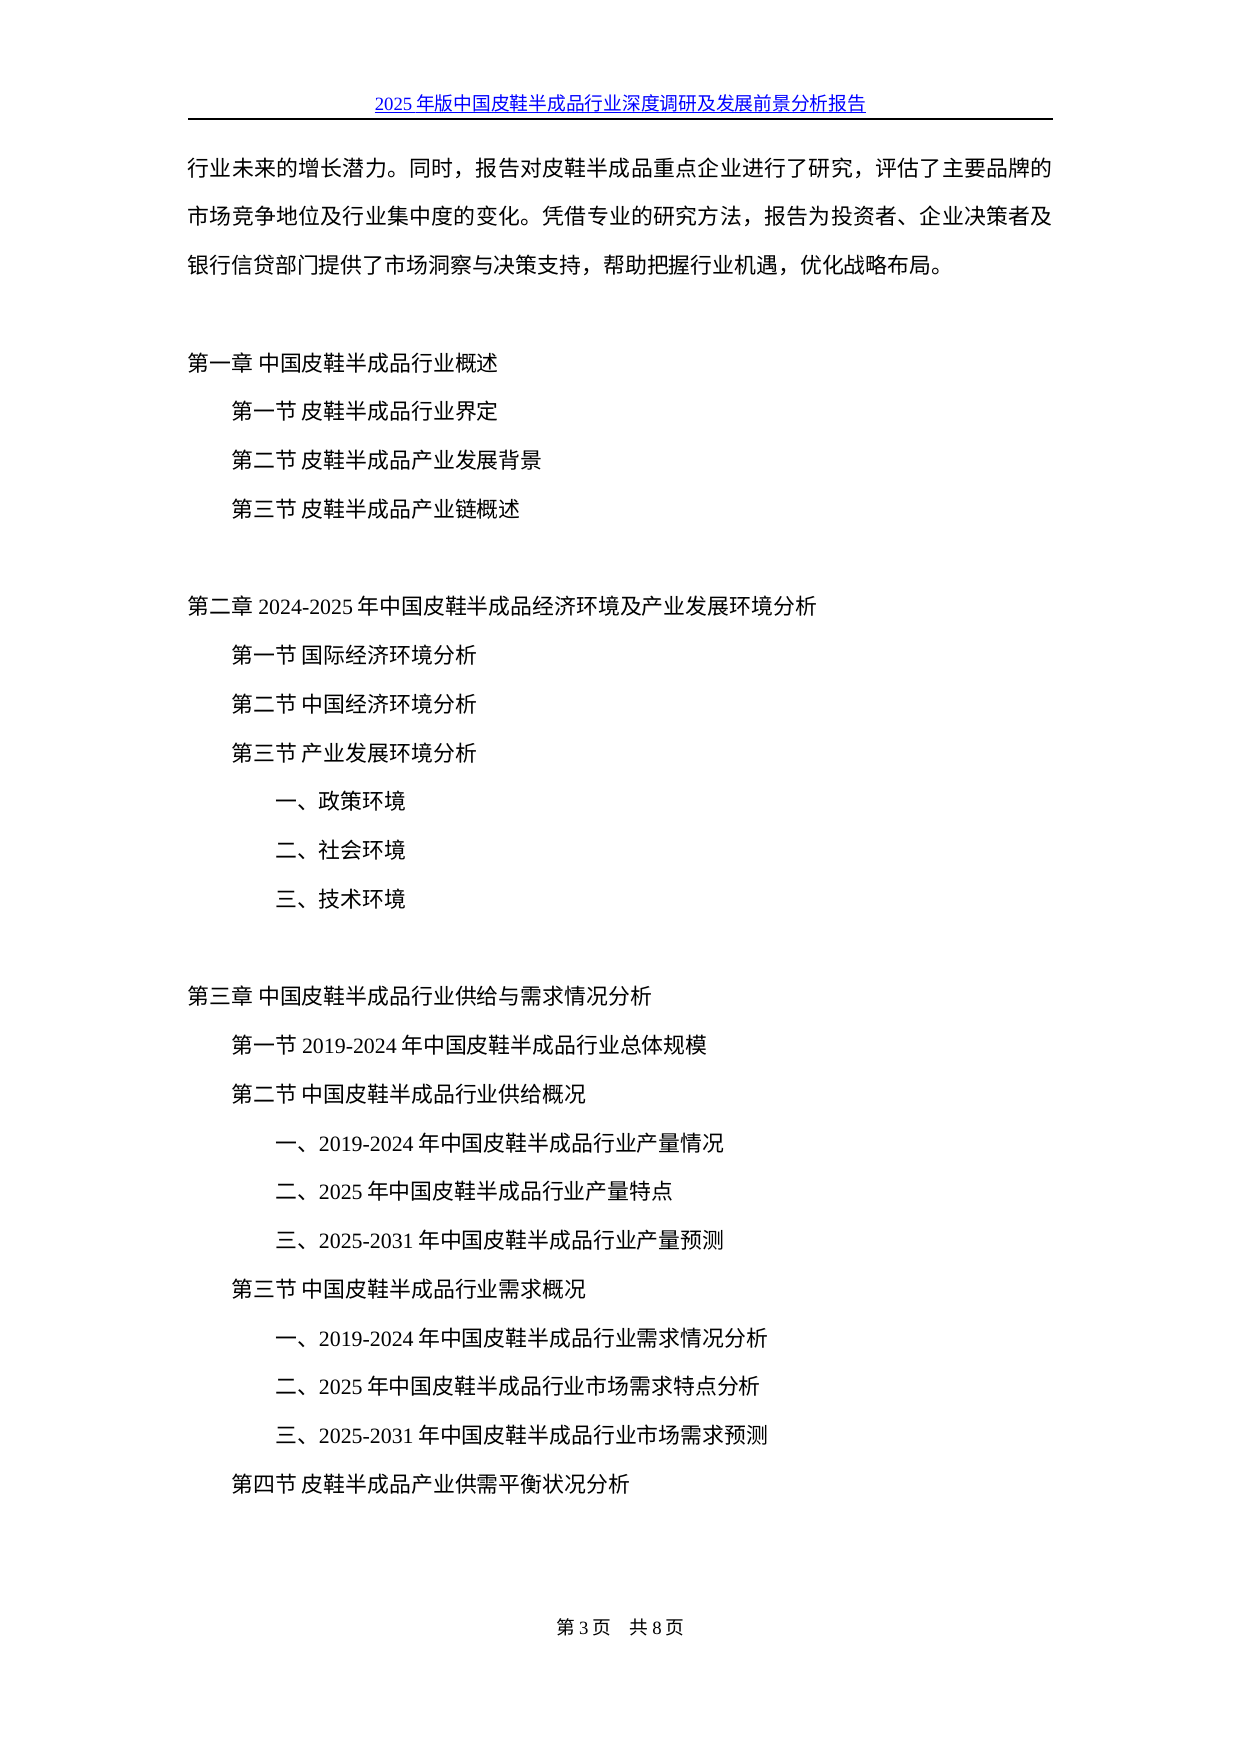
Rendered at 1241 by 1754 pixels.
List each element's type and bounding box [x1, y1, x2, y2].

text [187, 150, 1053, 1499]
